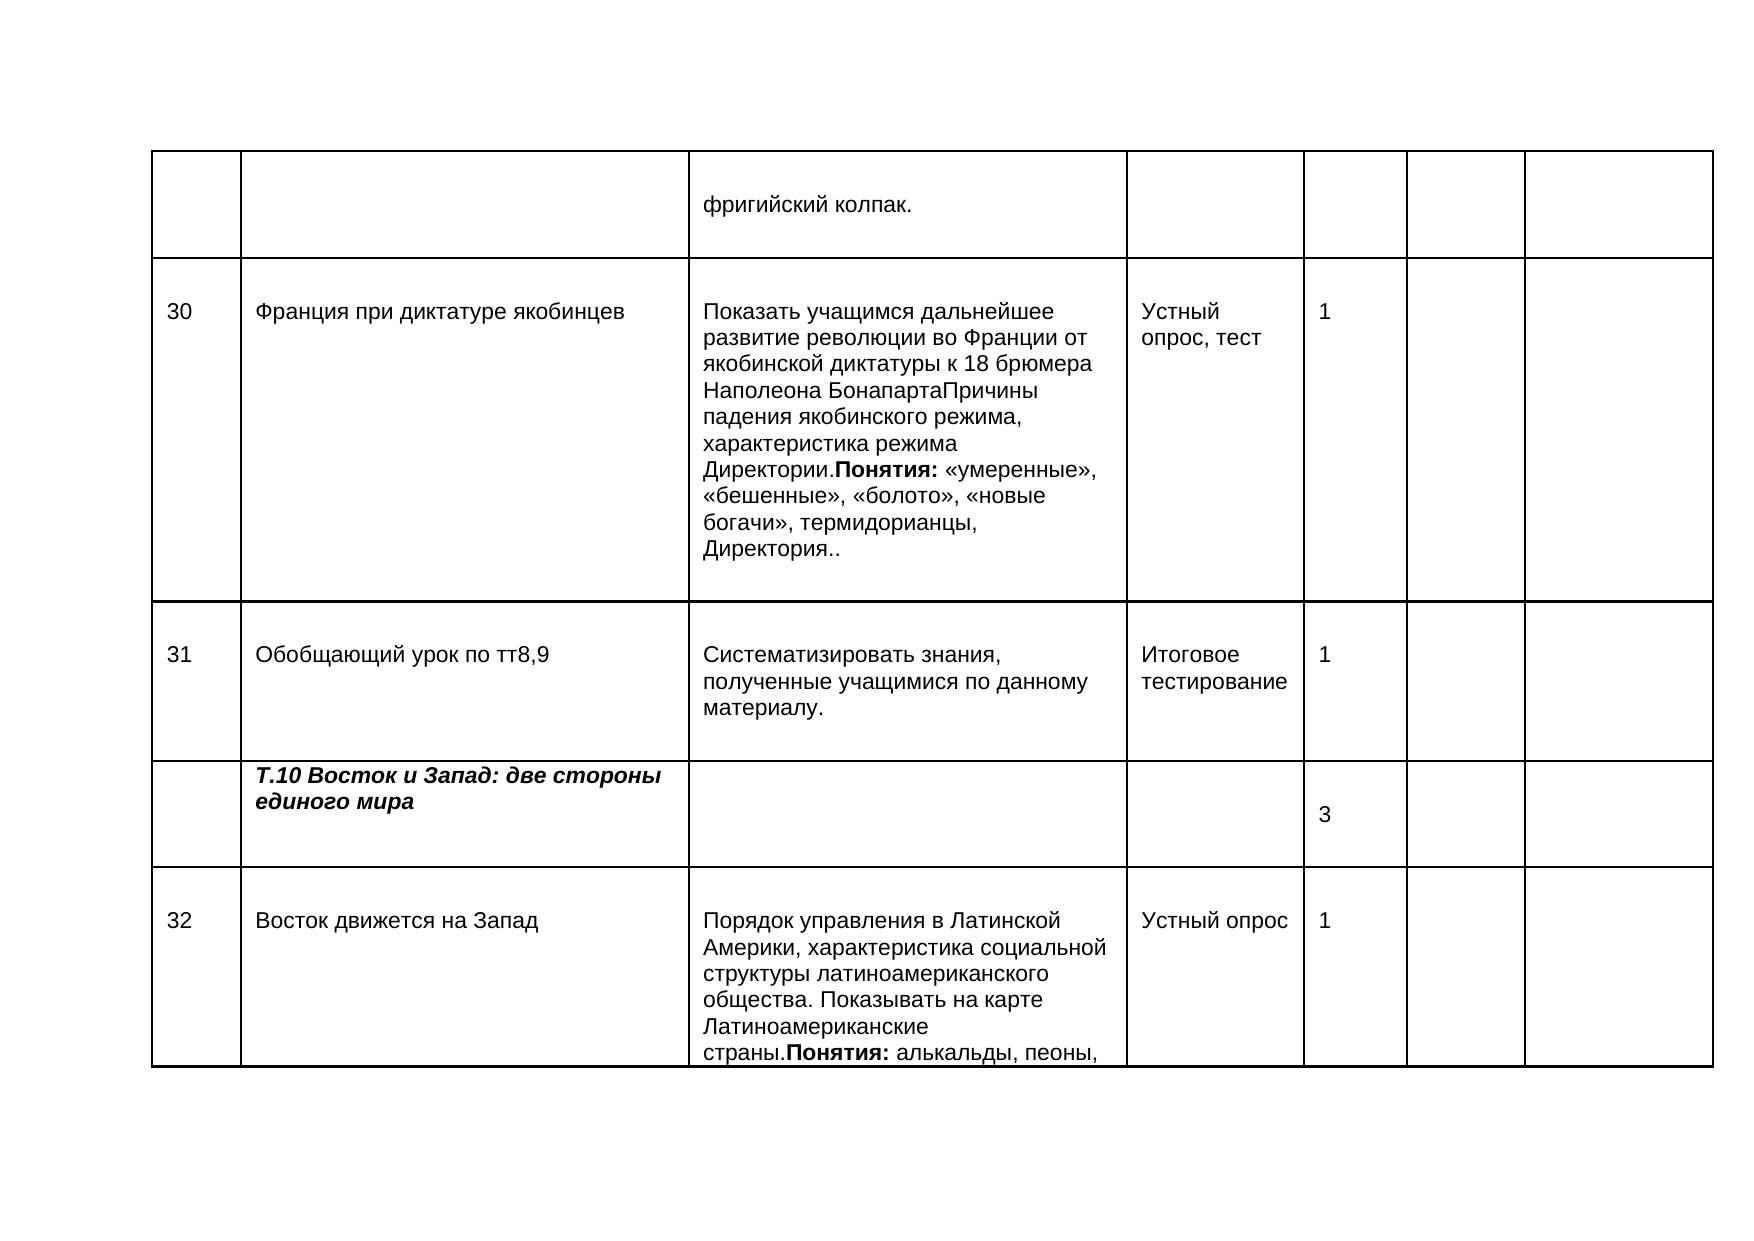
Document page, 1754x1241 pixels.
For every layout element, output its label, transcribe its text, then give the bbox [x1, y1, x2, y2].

table_cell Устный опрос, тест [1128, 259, 1303, 600]
table_cell 30 [153, 259, 240, 600]
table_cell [690, 868, 1126, 1065]
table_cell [242, 152, 688, 257]
table_cell Т.10 Восток и Запад: две стороны единого мира [242, 762, 688, 866]
table_cell [1526, 152, 1712, 257]
table_cell [1408, 259, 1524, 600]
table_cell [1526, 259, 1712, 600]
table_cell 3 [1305, 762, 1406, 866]
table_cell Франция при диктатуре якобинцев [242, 259, 688, 600]
table_cell 32 [153, 868, 240, 1065]
table_cell 1 [1305, 603, 1406, 759]
table_cell 31 [153, 603, 240, 759]
table_cell [1526, 603, 1712, 759]
table_cell 1 [1305, 152, 1406, 257]
table_cell [1408, 762, 1524, 866]
table_cell [1408, 868, 1524, 1065]
table_cell Систематизировать знания, полученные учащимися по данному материалу. [690, 603, 1126, 759]
table_cell Итоговое тестирование [1128, 603, 1303, 759]
table_cell Устный опрос [1128, 868, 1303, 1065]
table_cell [1128, 152, 1303, 257]
table_cell [1526, 762, 1712, 866]
table_cell 1 [1305, 259, 1406, 600]
table_cell [1128, 762, 1303, 866]
table_cell Показать учащимся дальнейшее развитие революции во Франции от якобинской диктатуры к 18 брюмера Наполеона БонапартаПричины падения якобинского режима, характеристика режима Директории.Понятия: «умеренные», «бешенные», «болото», «новые богачи», термидорианцы, Директория.. [690, 259, 1126, 600]
table_cell [153, 762, 240, 866]
table_cell Обобщающий урок по тт8,9 [242, 603, 688, 759]
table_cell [242, 868, 688, 1065]
table_cell [1408, 152, 1524, 257]
table_cell 1 [1305, 868, 1406, 1065]
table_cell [690, 152, 1126, 257]
table_cell [1408, 603, 1524, 759]
table_cell [690, 762, 1126, 866]
table_cell 29 [153, 152, 240, 257]
table_cell [1526, 868, 1712, 1065]
